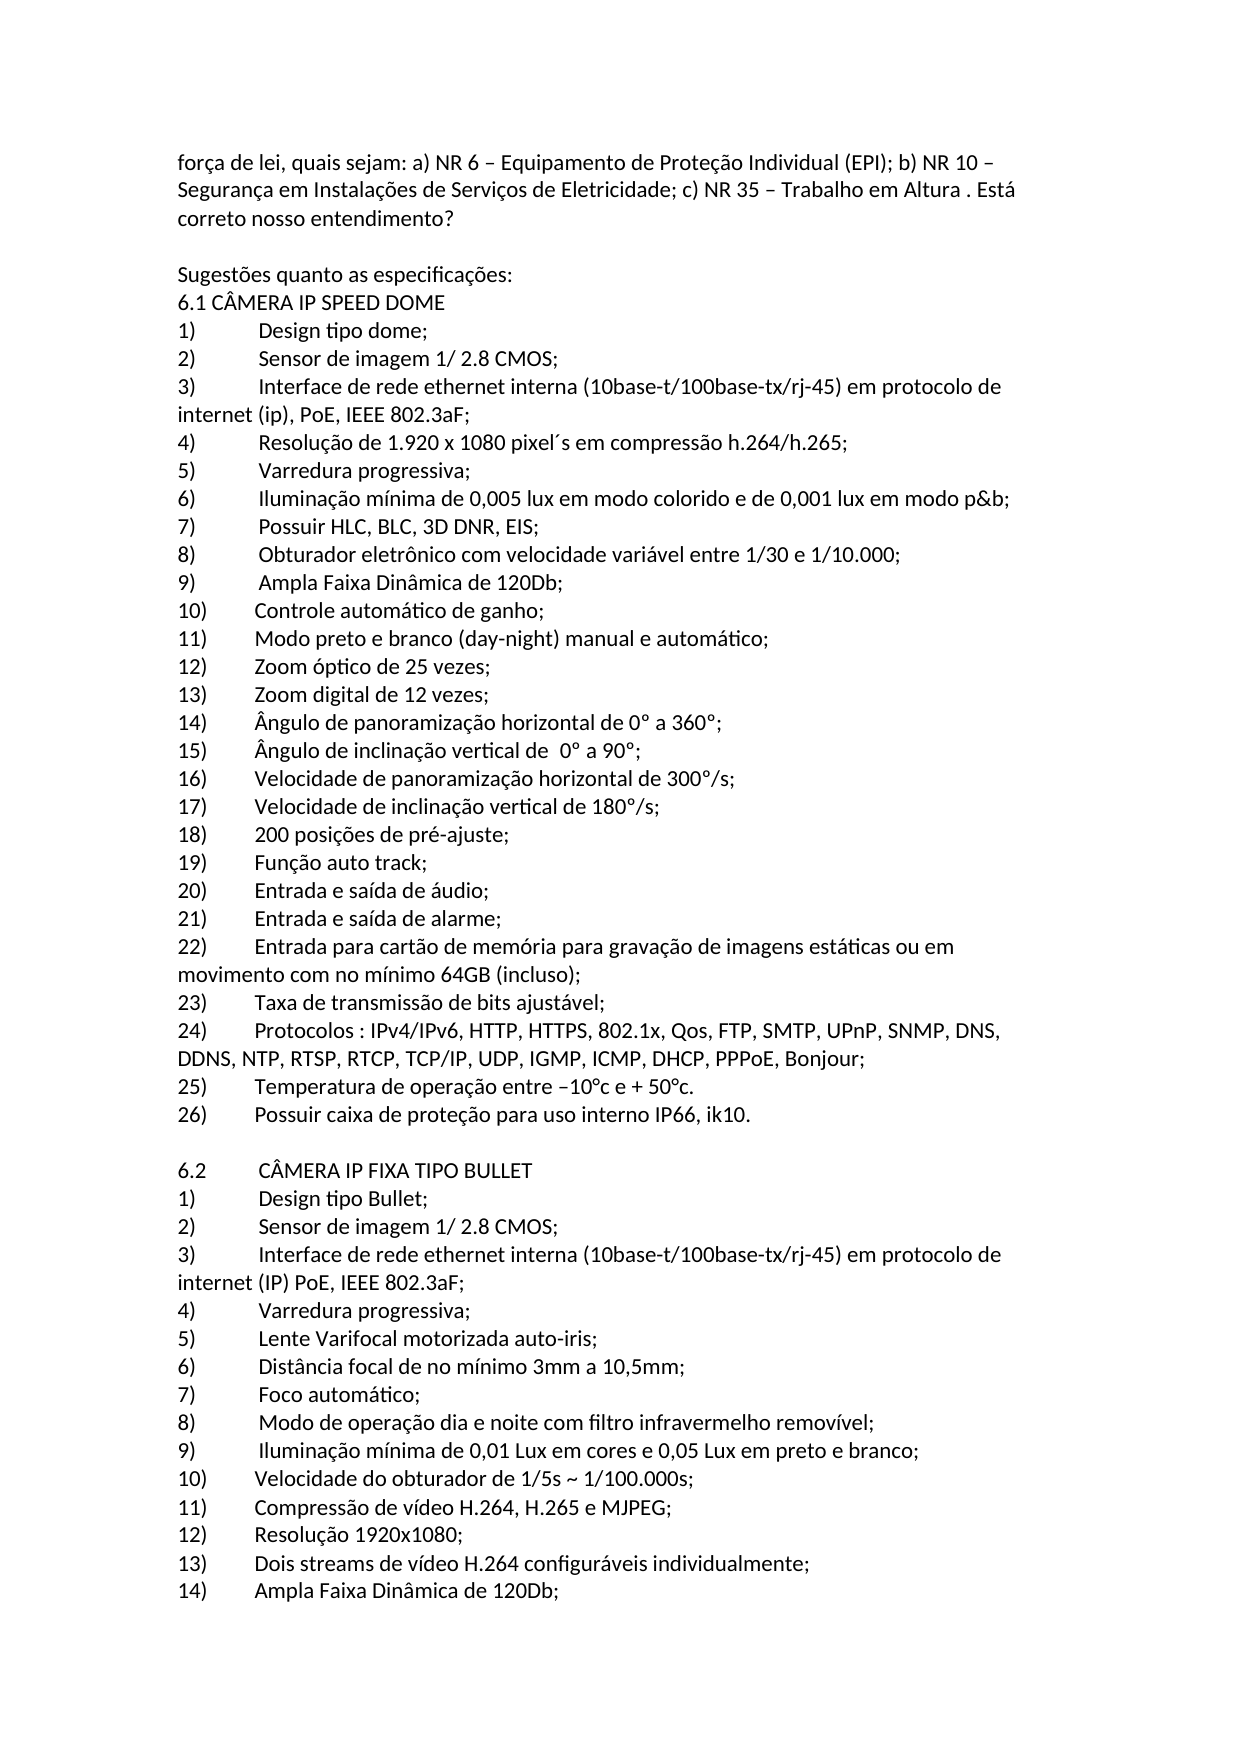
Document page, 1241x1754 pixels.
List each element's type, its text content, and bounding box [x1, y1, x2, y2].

text 9) Iluminação mínima de 0,01 Lux em cores e 0,05 Lux em preto e branco; [177, 1437, 1063, 1464]
text 1) Design tipo dome; [177, 316, 1063, 344]
text 15) Ângulo de inclinação vertical de 0º a 90º; [177, 736, 1063, 764]
text 10) Controle automático de ganho; [177, 596, 1063, 624]
text 5) Varredura progressiva; [177, 456, 1063, 484]
text 14) Ângulo de panoramização horizontal de 0º a 360º; [177, 708, 1063, 736]
text 7) Foco automático; [177, 1381, 1063, 1408]
text 10) Velocidade do obturador de 1/5s ~ 1/100.000s; [177, 1464, 1063, 1493]
text 12) Resolução 1920x1080; [177, 1521, 1063, 1549]
text 2) Sensor de imagem 1/ 2.8 CMOS; [177, 1212, 1063, 1240]
text 2) Sensor de imagem 1/ 2.8 CMOS; [177, 344, 1063, 372]
text 11) Modo preto e branco (day-night) manual e automático; [177, 624, 1063, 652]
text 18) 200 posições de pré-ajuste; [177, 820, 1063, 848]
text 14) Ampla Faixa Dinâmica de 120Db; [177, 1577, 1063, 1605]
text 19) Função auto track; [177, 848, 1063, 876]
text 6) Iluminação mínima de 0,005 lux em modo colorido e de 0,001 lux em modo p&b; [177, 484, 1063, 512]
text 7) Possuir HLC, BLC, 3D DNR, EIS; [177, 512, 1063, 540]
text 21) Entrada e saída de alarme; [177, 904, 1063, 932]
text 4) Resolução de 1.920 x 1080 pixel´s em compressão h.264/h.265; [177, 428, 1063, 456]
text 11) Compressão de vídeo H.264, H.265 e MJPEG; [177, 1493, 1063, 1521]
text 16) Velocidade de panoramização horizontal de 300º/s; [177, 764, 1063, 792]
text 13) Dois streams de vídeo H.264 configuráveis individualmente; [177, 1549, 1063, 1577]
text 13) Zoom digital de 12 vezes; [177, 680, 1063, 708]
text 8) Obturador eletrônico com velocidade variável entre 1/30 e 1/10.000; [177, 540, 1063, 568]
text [177, 148, 1063, 232]
text 20) Entrada e saída de áudio; [177, 876, 1063, 904]
text 24) Protocolos : IPv4/IPv6, HTTP, HTTPS, 802.1x, Qos, FTP, SMTP, UPnP, SNMP, DNS, DDNS, NTP, RTSP, RTCP, TCP/IP, UDP, IGMP, ICMP, DHCP, PPPoE, Bonjour; [177, 1016, 1063, 1072]
text 5) Lente Varifocal motorizada auto-iris; [177, 1324, 1063, 1352]
text 26) Possuir caixa de proteção para uso interno IP66, ik10. [177, 1100, 1063, 1128]
text Sugestões quanto as especificações: [177, 260, 1063, 288]
text 4) Varredura progressiva; [177, 1296, 1063, 1324]
text 9) Ampla Faixa Dinâmica de 120Db; [177, 568, 1063, 596]
text 6) Distância focal de no mínimo 3mm a 10,5mm; [177, 1352, 1063, 1381]
text 12) Zoom óptico de 25 vezes; [177, 652, 1063, 680]
text 3) Interface de rede ethernet interna (10base-t/100base-tx/rj-45) em protocolo de internet (ip), PoE, IEEE 802.3aF; [177, 372, 1063, 428]
text 25) Temperatura de operação entre –10°c e + 50°c. [177, 1072, 1063, 1100]
text 8) Modo de operação dia e noite com filtro infravermelho removível; [177, 1408, 1063, 1437]
text 6.2 CÂMERA IP FIXA TIPO BULLET [177, 1156, 1063, 1184]
text 3) Interface de rede ethernet interna (10base-t/100base-tx/rj-45) em protocolo de internet (IP) PoE, IEEE 802.3aF; [177, 1240, 1063, 1296]
text 17) Velocidade de inclinação vertical de 180º/s; [177, 792, 1063, 820]
text 23) Taxa de transmissão de bits ajustável; [177, 988, 1063, 1016]
text 1) Design tipo Bullet; [177, 1184, 1063, 1212]
text 22) Entrada para cartão de memória para gravação de imagens estáticas ou em movimento com no mínimo 64GB (incluso); [177, 932, 1063, 988]
text 6.1 CÂMERA IP SPEED DOME [177, 288, 1063, 316]
